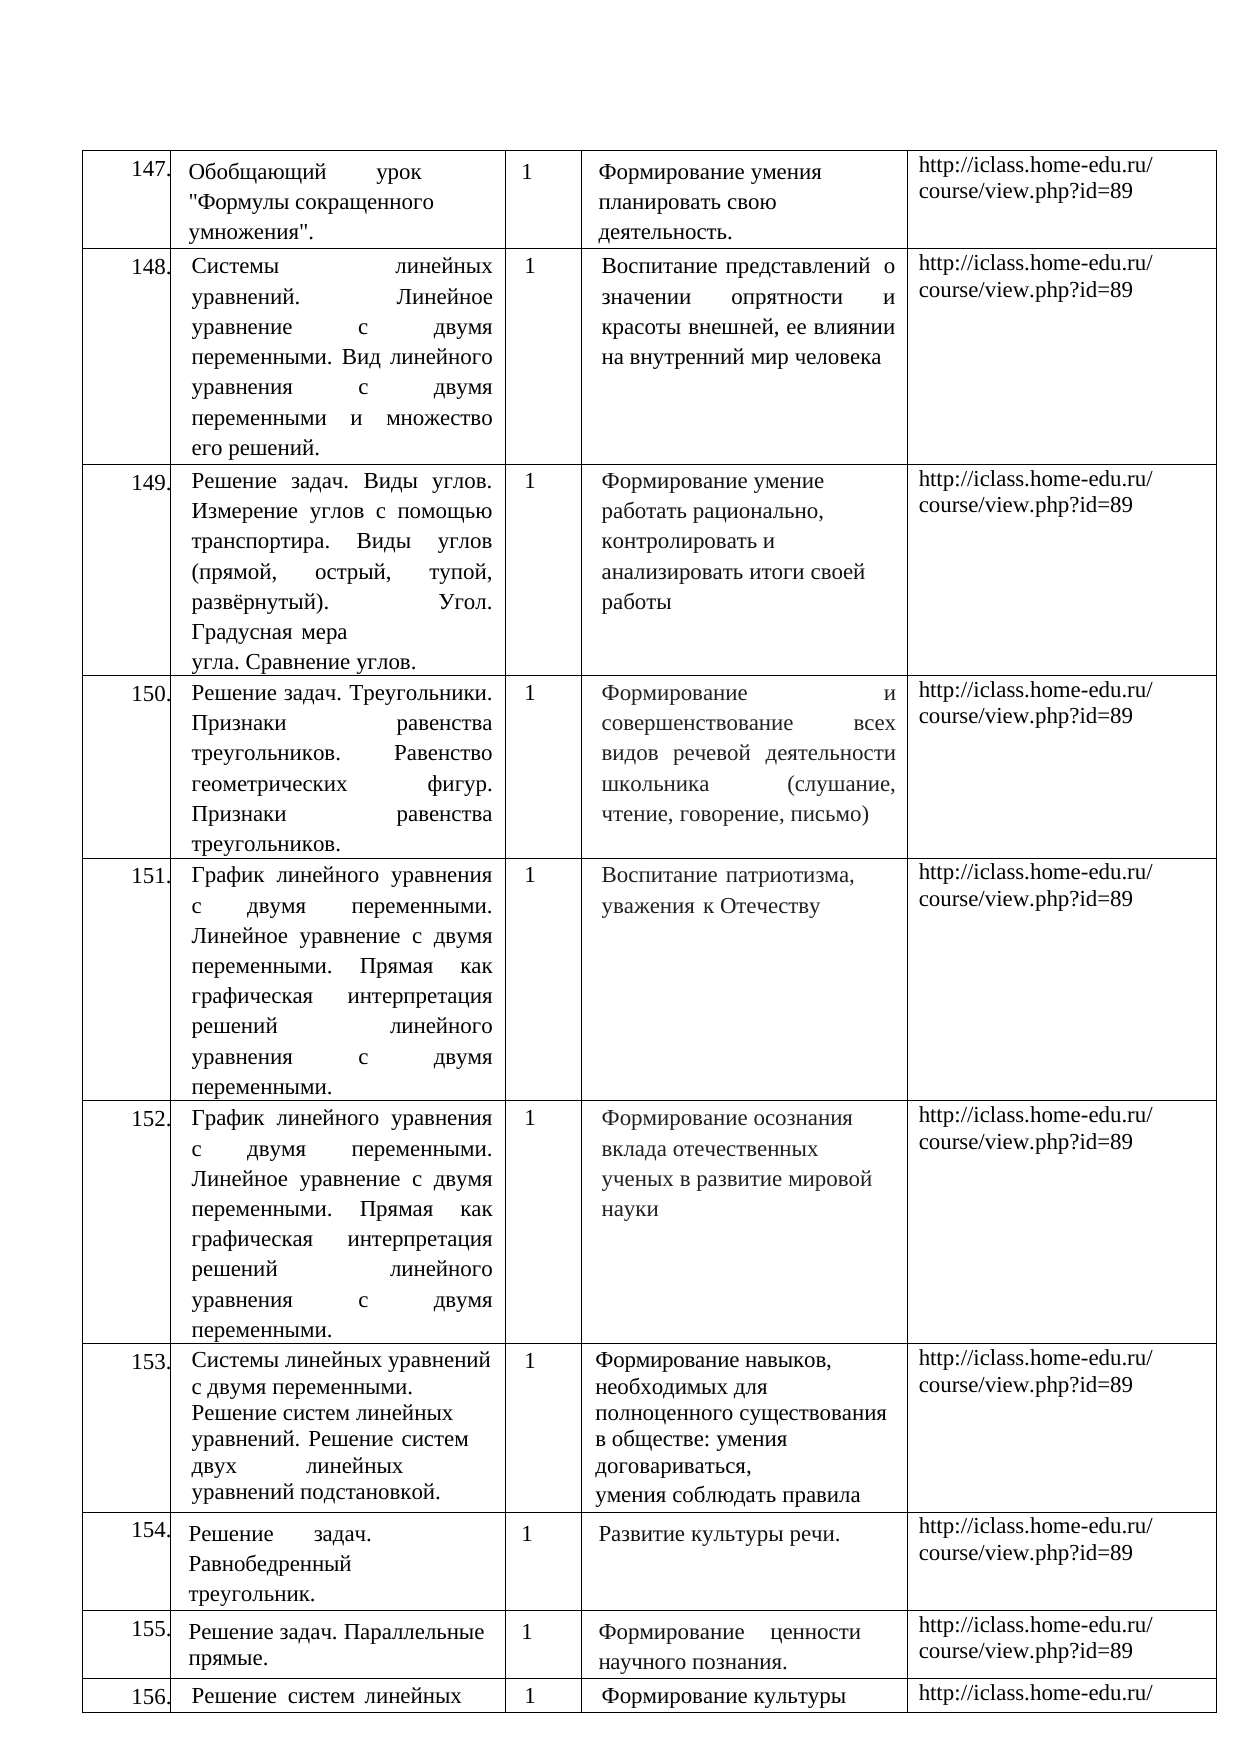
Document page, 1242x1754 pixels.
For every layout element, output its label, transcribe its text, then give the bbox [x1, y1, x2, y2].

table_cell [908, 151, 1216, 248]
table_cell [171, 1679, 505, 1712]
table_cell http://iclass.home-edu.ru/course/view.php?id=89 [908, 465, 1216, 675]
table_cell 1 [506, 1344, 581, 1512]
table_cell Формирование умения планировать свою деятельность. [582, 151, 907, 248]
table_cell Решение задач. Параллельные прямые. [171, 1611, 505, 1678]
table_cell 1 [506, 151, 581, 248]
table_cell [83, 1101, 170, 1343]
table_cell 1 [506, 676, 581, 857]
table_cell График линейного уравнения с двумя переменными. Линейное уравнение с двумя переменными. Прямая как графическая интерпретация решений линейного уравнения с двумя переменными. [171, 859, 505, 1100]
table_cell [83, 1513, 170, 1610]
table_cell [582, 1679, 907, 1712]
table_cell 1 [506, 465, 581, 675]
table_cell Решение задач. Треугольники. Признаки равенства треугольников. Равенство геометрических фигур. Признаки равенства треугольников. [171, 676, 505, 857]
table_cell [83, 859, 170, 1100]
table_cell [83, 676, 170, 857]
table_cell 1 [506, 1611, 581, 1678]
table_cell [908, 249, 1216, 464]
table_cell [83, 1611, 170, 1678]
table_cell Решение задач. Равнобедренный треугольник. [171, 1513, 505, 1610]
table_cell Решение задач. Виды углов. Измерение углов с помощью транспортира. Виды углов (прямой, острый, тупой, развёрнутый). Угол. Градусная мера угла. Сравнение углов. [171, 465, 505, 675]
table_cell Формирование осознания вклада отечественных ученых в развитие мировой науки [582, 1101, 907, 1343]
table_cell Формирование и совершенствование всех видов речевой деятельности школьника (слушание, чтение, говорение, письмо) [582, 676, 907, 857]
table_cell [83, 465, 170, 675]
table_cell 1 [506, 1513, 581, 1610]
table_cell 1 [506, 1101, 581, 1343]
table_cell [83, 1344, 170, 1512]
table_cell Формирование навыков, необходимых для полноценного существования в обществе: умения договариваться, умения соблюдать правила [582, 1344, 907, 1512]
table_cell http://iclass.home-edu.ru/course/view.php?id=89 [908, 676, 1216, 857]
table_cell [908, 1611, 1216, 1678]
table_cell 1 [506, 249, 581, 464]
table_cell 1 [506, 859, 581, 1100]
table_cell Воспитание патриотизма, уважения к Отечеству [582, 859, 907, 1100]
table_cell Развитие культуры речи. [582, 1513, 907, 1610]
table_cell Системы линейных уравнений с двумя переменными. Решение систем линейных уравнений. Решение систем двух линейных уравнений подстановкой. [171, 1344, 505, 1512]
table_cell 1 [506, 1679, 581, 1712]
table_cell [908, 1513, 1216, 1610]
table_cell Формирование умение работать рационально, контролировать и анализировать итоги своей работы [582, 465, 907, 675]
table_cell График линейного уравнения с двумя переменными. Линейное уравнение с двумя переменными. Прямая как графическая интерпретация решений линейного уравнения с двумя переменными. [171, 1101, 505, 1343]
table_cell http://iclass.home-edu.ru/course/view.php?id=89 [908, 1344, 1216, 1512]
table_cell Обобщающий урок "Формулы сокращенного умножения". [171, 151, 505, 248]
table_cell Системы линейных уравнений. Линейное уравнение с двумя переменными. Вид линейного уравнения с двумя переменными и множество его решений. [171, 249, 505, 464]
table_cell Воспитание представлений о значении опрятности и красоты внешней, ее влиянии на внутренний мир человека [582, 249, 907, 464]
table_cell Формирование ценности научного познания. [582, 1611, 907, 1678]
table_cell [83, 151, 170, 248]
table_cell [83, 249, 170, 464]
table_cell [908, 1679, 1216, 1712]
table_cell http://iclass.home-edu.ru/course/view.php?id=89 [908, 1101, 1216, 1343]
table_cell http://iclass.home-edu.ru/course/view.php?id=89 [908, 859, 1216, 1100]
table_cell [83, 1679, 170, 1712]
